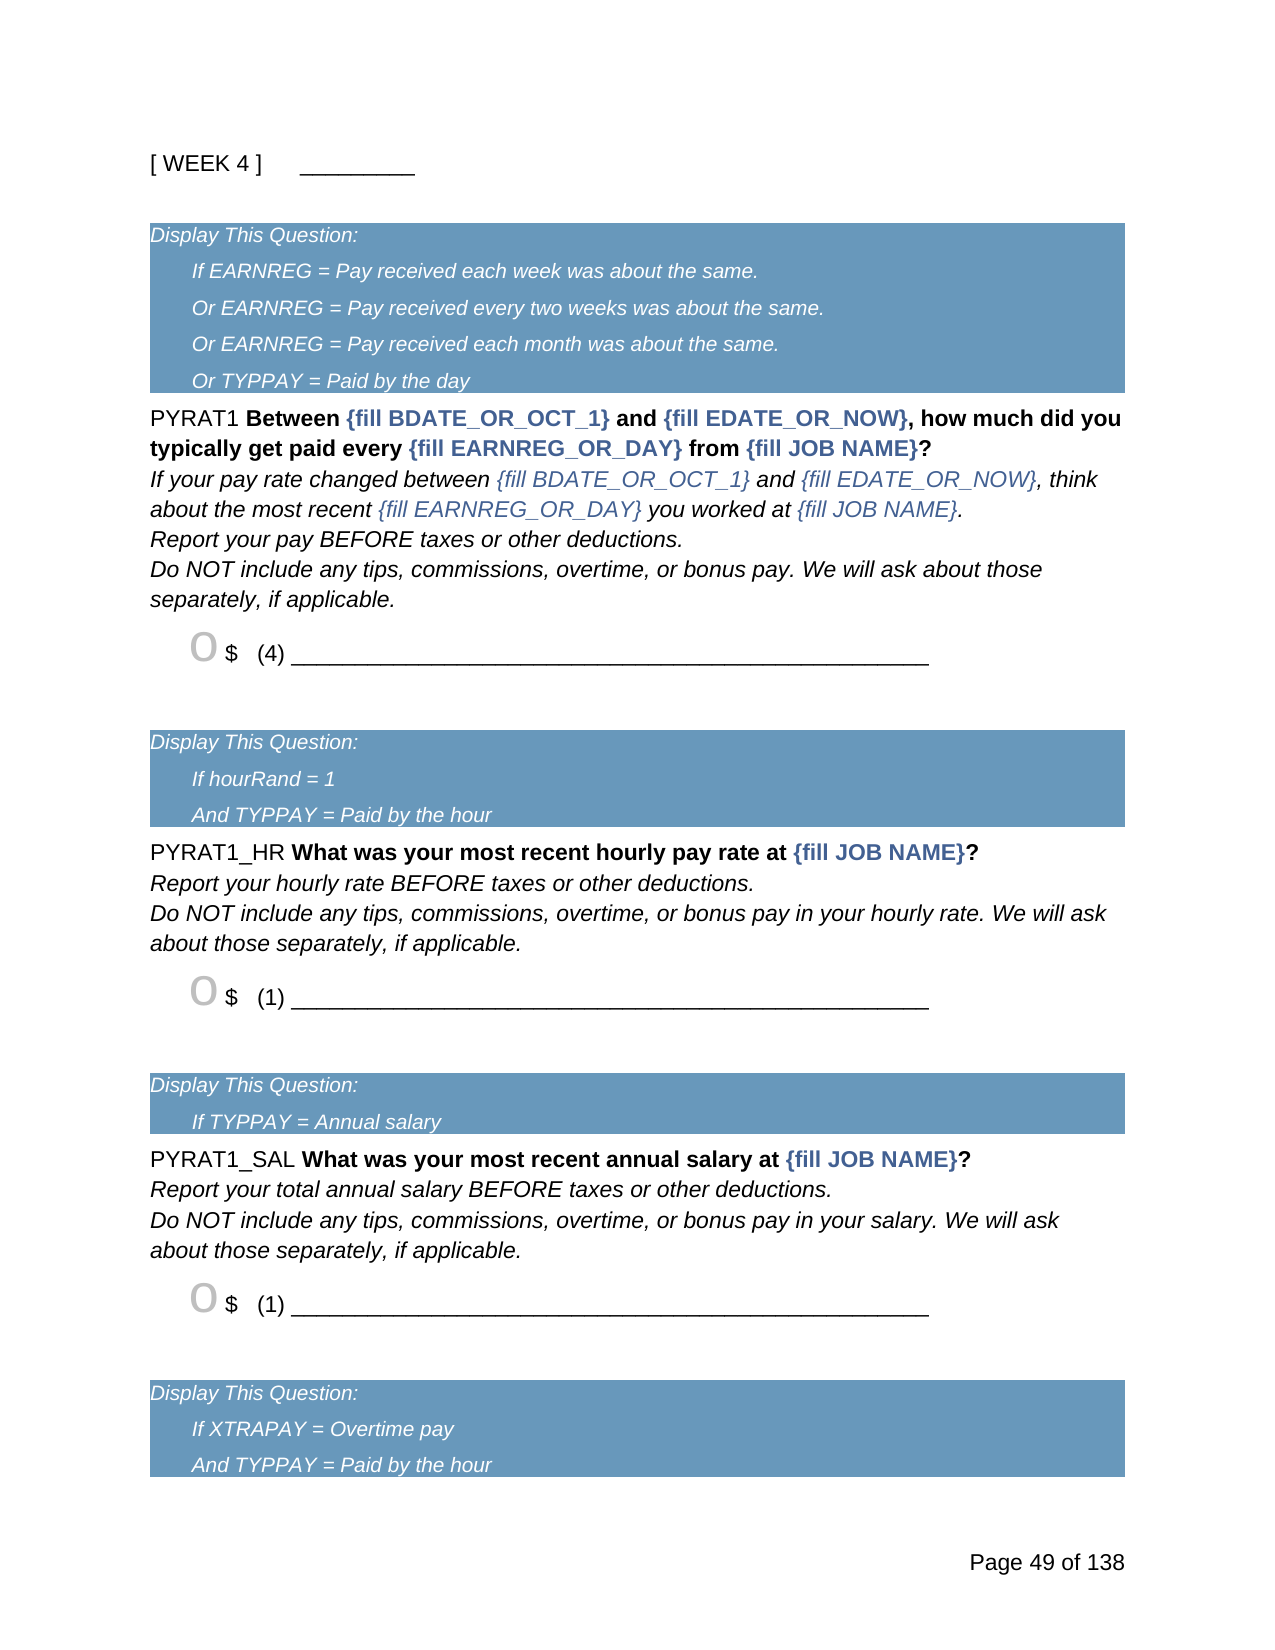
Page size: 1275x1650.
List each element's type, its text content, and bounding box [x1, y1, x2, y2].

text [ WEEK 4 ] _________ [150, 150, 1125, 176]
text Do NOT include any tips, commissions, overtime, or bonus pay in your salary. We will ask about those separately, if applicable. [150, 1207, 1125, 1263]
text Display This Question: [150, 223, 1125, 247]
text PYRAT1_SAL What was your most recent annual salary at {fill JOB NAME}? [150, 1146, 1125, 1173]
text Or EARNREG = Pay received every two weeks was about the same. [150, 296, 1125, 320]
text Display This Question: [150, 730, 1125, 754]
text Do NOT include any tips, commissions, overtime, or bonus pay in your hourly rate. We will ask about those separately, if applicable. [150, 900, 1125, 956]
text PYRAT1 Between {fill BDATE_OR_OCT_1} and {fill EDATE_OR_NOW}, how much did you typically get paid every {fill EARNREG_OR_DAY} from {fill JOB NAME}? [150, 405, 1125, 462]
text If XTRAPAY = Overtime pay [150, 1417, 1125, 1441]
text Or TYPPAY = Paid by the day [150, 369, 1125, 393]
text If TYPPAY = Annual salary [150, 1110, 1125, 1134]
text Report your hourly rate BEFORE taxes or other deductions. [150, 869, 1125, 896]
text And TYPPAY = Paid by the hour [150, 803, 1125, 827]
text Do NOT include any tips, commissions, overtime, or bonus pay. We will ask about those separately, if applicable. [150, 556, 1125, 613]
list $ (1) __________________________________________________ [187, 960, 1125, 1021]
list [187, 1267, 1125, 1328]
text If EARNREG = Pay received each week was about the same. [150, 259, 1125, 283]
text Report your total annual salary BEFORE taxes or other deductions. [150, 1176, 1125, 1203]
text If hourRand = 1 [150, 766, 1125, 790]
text Or EARNREG = Pay received each month was about the same. [150, 332, 1125, 356]
text If your pay rate changed between {fill BDATE_OR_OCT_1} and {fill EDATE_OR_NOW}, think about the most recent {fill EARNREG_OR_DAY} you worked at {fill JOB NAME}. [150, 466, 1125, 522]
list $ (4) __________________________________________________ [187, 617, 1125, 678]
text Report your pay BEFORE taxes or other deductions. [150, 526, 1125, 552]
text PYRAT1_HR What was your most recent hourly pay rate at {fill JOB NAME}? [150, 839, 1125, 866]
text Display This Question: [150, 1073, 1125, 1097]
text And TYPPAY = Paid by the hour [150, 1453, 1125, 1477]
text Display This Question: [150, 1380, 1125, 1404]
